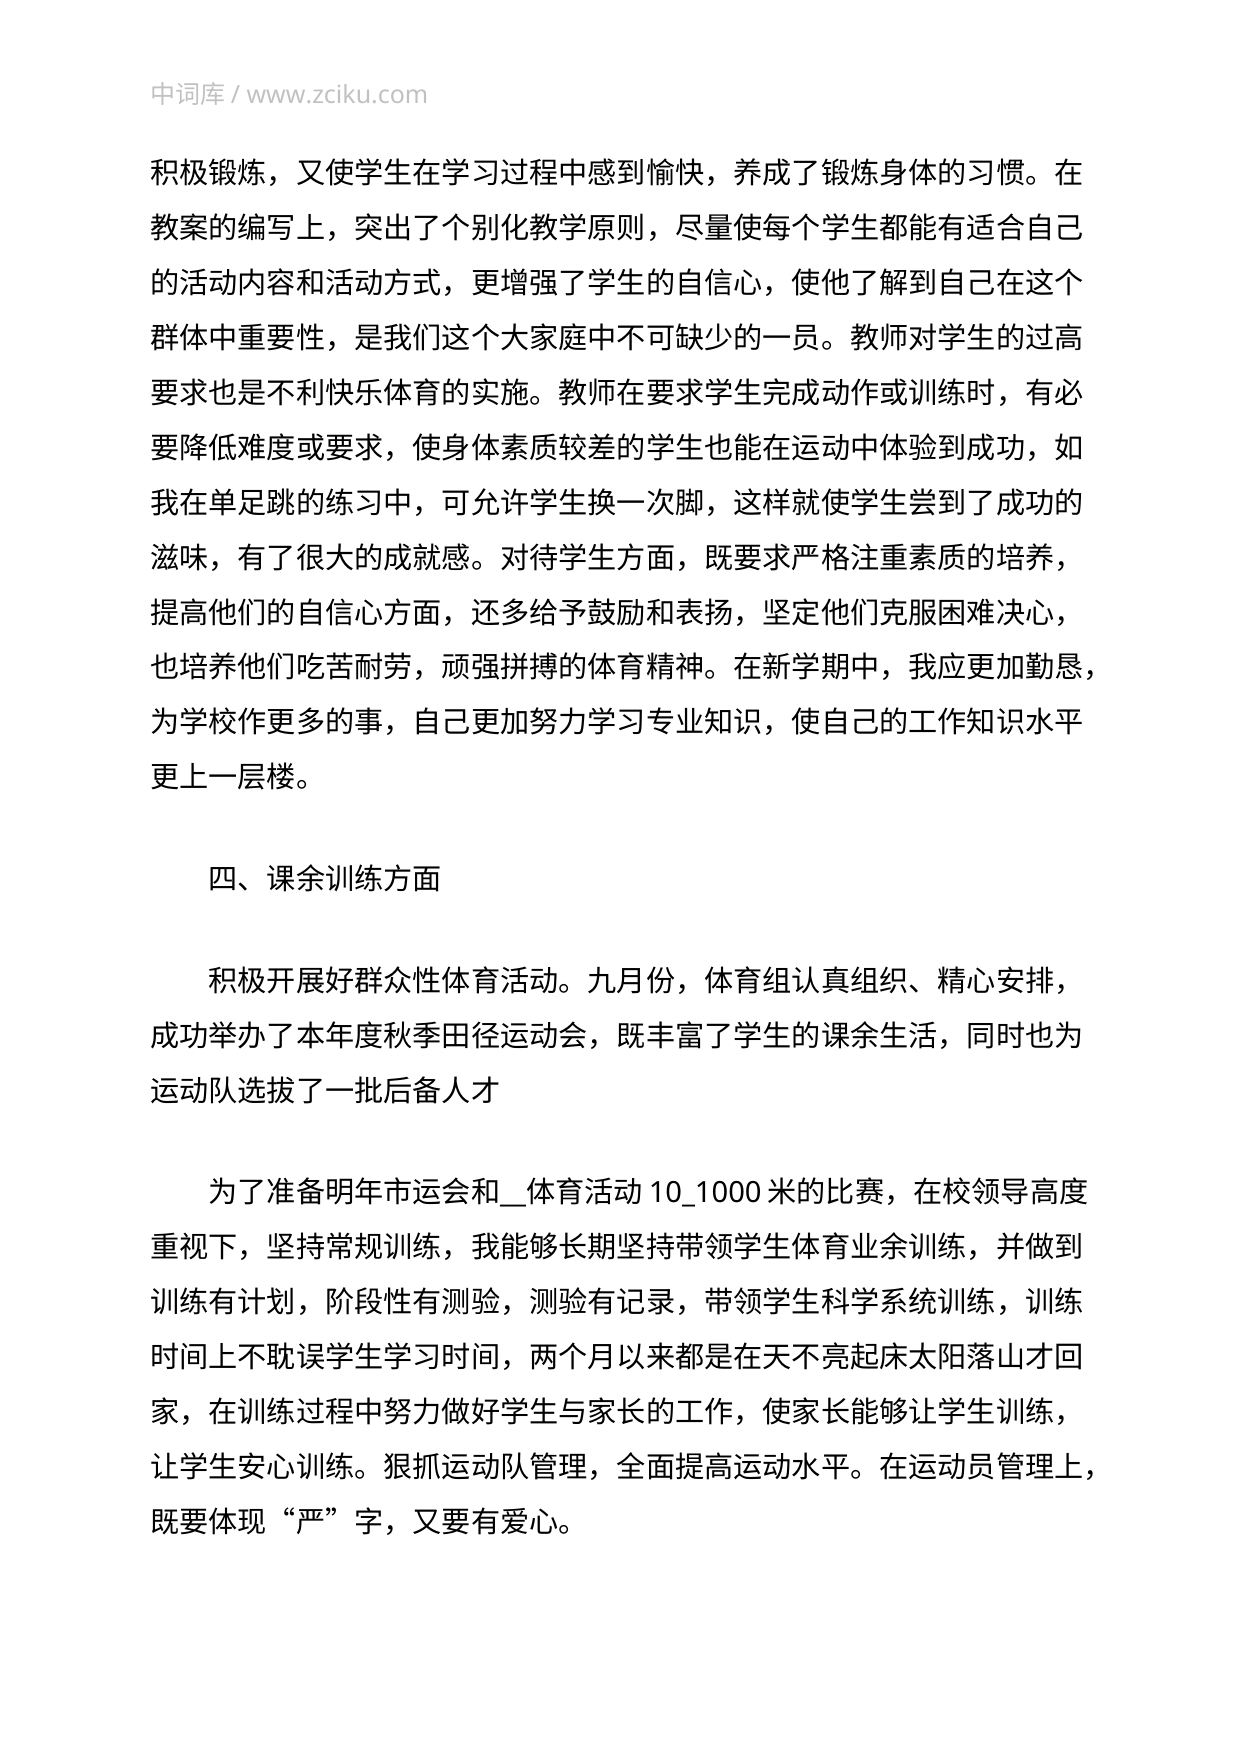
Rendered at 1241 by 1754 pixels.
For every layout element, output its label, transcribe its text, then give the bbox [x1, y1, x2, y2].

text 积极开展好群众性体育活动。九月份，体育组认真组织、精心安排，成功举办了本年度秋季田径运动会，既丰富了学生的课余生活，同时也为运动队选拔了一批后备人才 [150, 957, 1090, 1109]
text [150, 150, 1090, 796]
text 四、课余训练方面 [150, 856, 1090, 898]
text 为了准备明年市运会和__体育活动10_1000米的比赛，在校领导高度重视下，坚持常规训练，我能够长期坚持带领学生体育业余训练，并做到训练有计划，阶段性有测验，测验有记录，带领学生科学系统训练，训练时间上不耽误学生学习时间，两个月以来都是在天不亮起床太阳落山才回家，在训练过程中努力做好学生与家长的工作，使家长能够让学生训练，让学生安心训练。狠抓运动队管理，全面提高运动水平。在运动员管理上，既要体现“严”字，又要有爱心。 [150, 1169, 1090, 1541]
